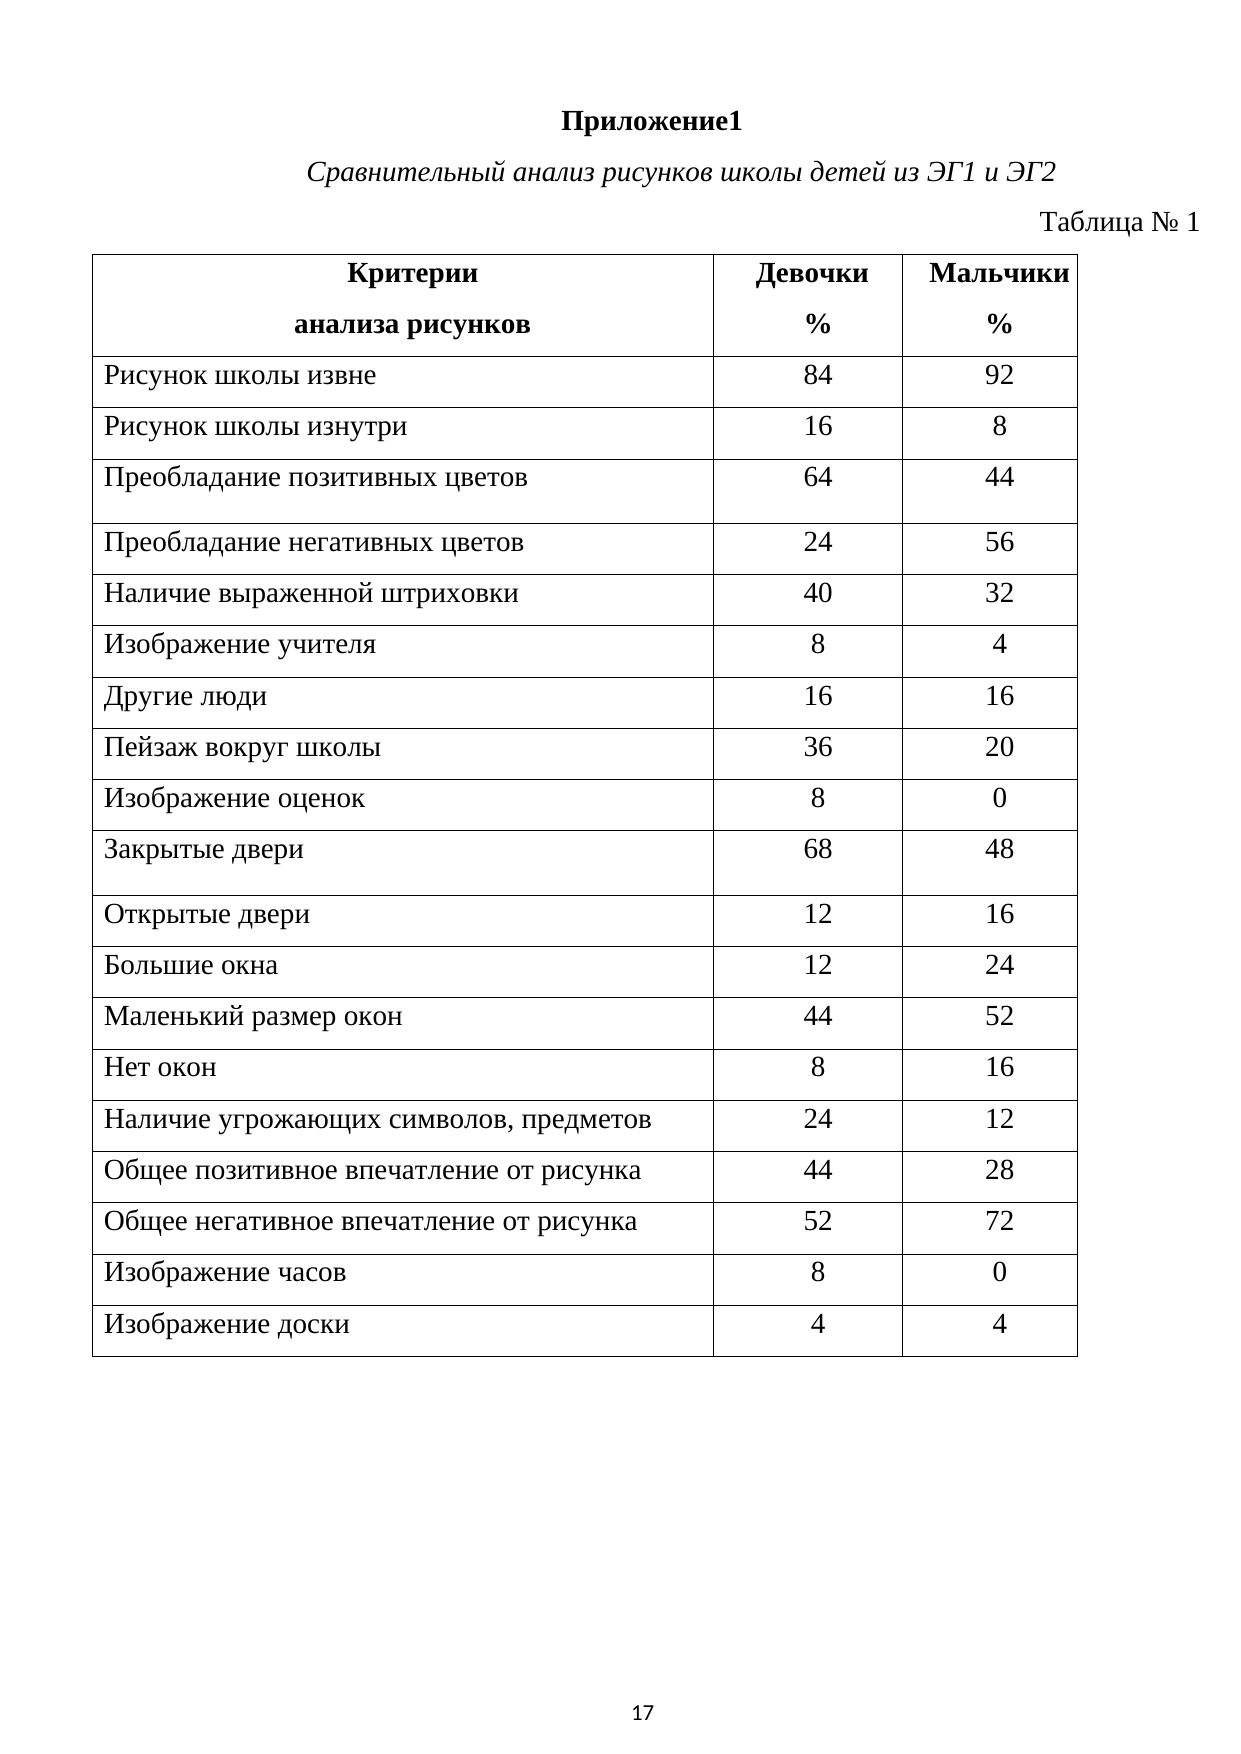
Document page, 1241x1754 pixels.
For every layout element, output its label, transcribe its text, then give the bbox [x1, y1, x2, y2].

table_cell 28 [903, 1152, 1077, 1202]
table_cell 8 [903, 408, 1077, 458]
table_cell Преобладание негативных цветов [93, 524, 713, 574]
table_cell 16 [714, 408, 902, 458]
text Таблица № 1 [103, 204, 1201, 238]
table_cell Общее позитивное впечатление от рисунка [93, 1152, 713, 1202]
table_cell Открытые двери [93, 896, 713, 946]
text Сравнительный анализ рисунков школы детей из ЭГ1 и ЭГ2 [103, 154, 1201, 187]
table_cell Маленький размер окон [93, 998, 713, 1048]
table_cell Изображение оценок [93, 780, 713, 830]
table_cell 84 [714, 357, 902, 407]
table_cell 68 [714, 831, 902, 895]
table_cell Изображение часов [93, 1255, 713, 1305]
table_cell 0 [903, 780, 1077, 830]
table_cell Пейзаж вокруг школы [93, 729, 713, 779]
table_cell 44 [903, 460, 1077, 523]
table_cell 56 [903, 524, 1077, 574]
table_cell Большие окна [93, 947, 713, 997]
table_cell 8 [714, 780, 902, 830]
text Приложение1 [103, 103, 1201, 137]
table_cell Закрытые двери [93, 831, 713, 895]
table_cell 32 [903, 575, 1077, 625]
table_cell Другие люди [93, 678, 713, 728]
table_cell 24 [714, 1101, 902, 1151]
table_cell Наличие угрожающих символов, предметов [93, 1101, 713, 1151]
table_cell Нет окон [93, 1050, 713, 1100]
table_cell 72 [903, 1203, 1077, 1253]
table_cell 44 [714, 1152, 902, 1202]
table_cell 64 [714, 460, 902, 523]
table_cell 12 [714, 896, 902, 946]
table_cell Преобладание позитивных цветов [93, 460, 713, 523]
table_cell 4 [903, 626, 1077, 677]
table_cell 44 [714, 998, 902, 1048]
table_cell 12 [903, 1101, 1077, 1151]
table_cell 8 [714, 1255, 902, 1305]
table_cell 12 [714, 947, 902, 997]
table_cell Рисунок школы извне [93, 357, 713, 407]
table_cell 4 [903, 1306, 1077, 1356]
table_cell 48 [903, 831, 1077, 895]
table_cell 8 [714, 626, 902, 677]
table_header Мальчики % [903, 255, 1077, 356]
table_cell 20 [903, 729, 1077, 779]
table_cell 8 [714, 1050, 902, 1100]
table_cell 52 [714, 1203, 902, 1253]
table_cell 16 [903, 896, 1077, 946]
table_cell Рисунок школы изнутри [93, 408, 713, 458]
table_cell 92 [903, 357, 1077, 407]
table_cell 36 [714, 729, 902, 779]
table_cell 16 [903, 1050, 1077, 1100]
table_cell 0 [903, 1255, 1077, 1305]
table_cell Изображение доски [93, 1306, 713, 1356]
table_cell Наличие выраженной штриховки [93, 575, 713, 625]
table_cell 16 [714, 678, 902, 728]
table_cell 24 [903, 947, 1077, 997]
table_cell 16 [903, 678, 1077, 728]
table_cell 40 [714, 575, 902, 625]
table_header Критерии анализа рисунков [93, 255, 713, 356]
table_cell Общее негативное впечатление от рисунка [93, 1203, 713, 1253]
table_cell Изображение учителя [93, 626, 713, 677]
table_cell 24 [714, 524, 902, 574]
table_cell 52 [903, 998, 1077, 1048]
table_header Девочки % [714, 255, 902, 356]
table_cell 4 [714, 1306, 902, 1356]
